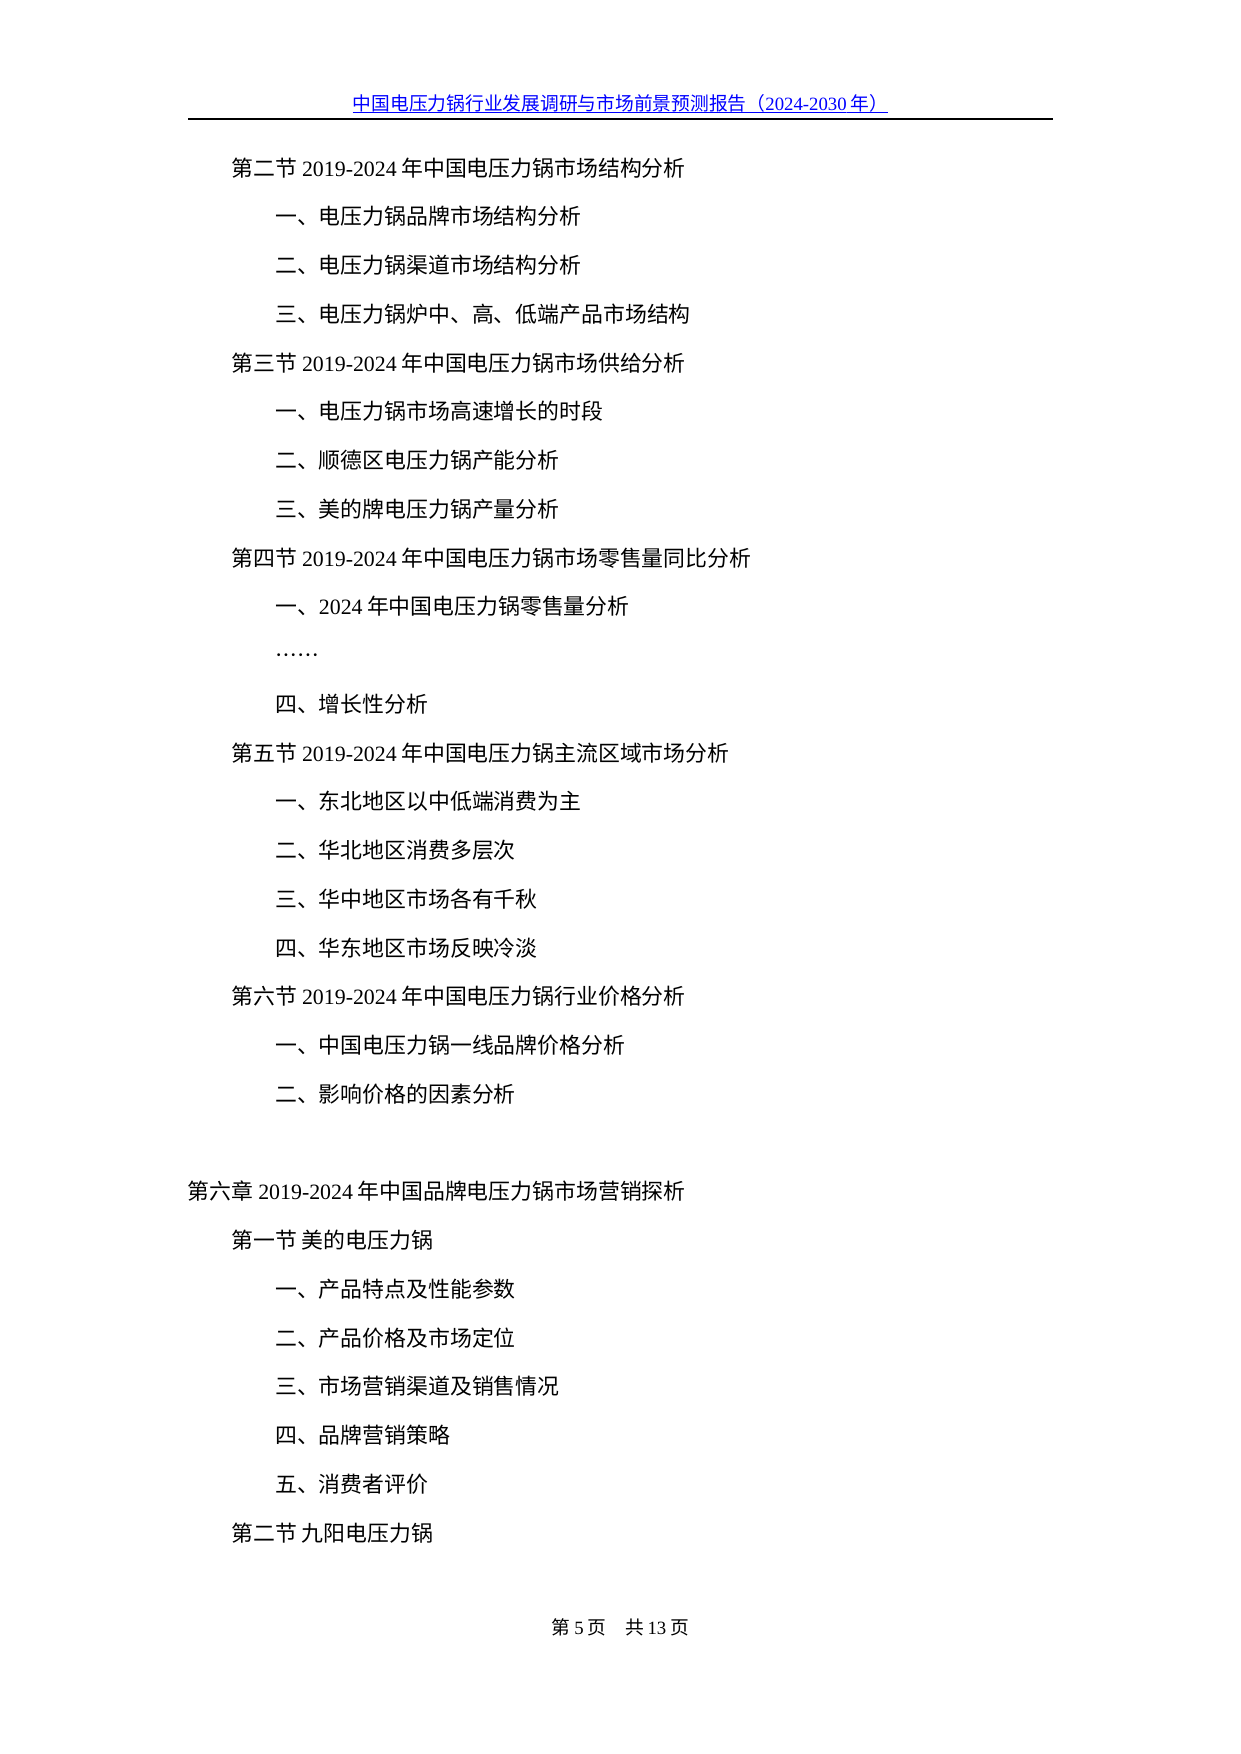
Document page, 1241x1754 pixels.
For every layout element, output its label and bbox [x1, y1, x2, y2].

text [187, 150, 1053, 1548]
